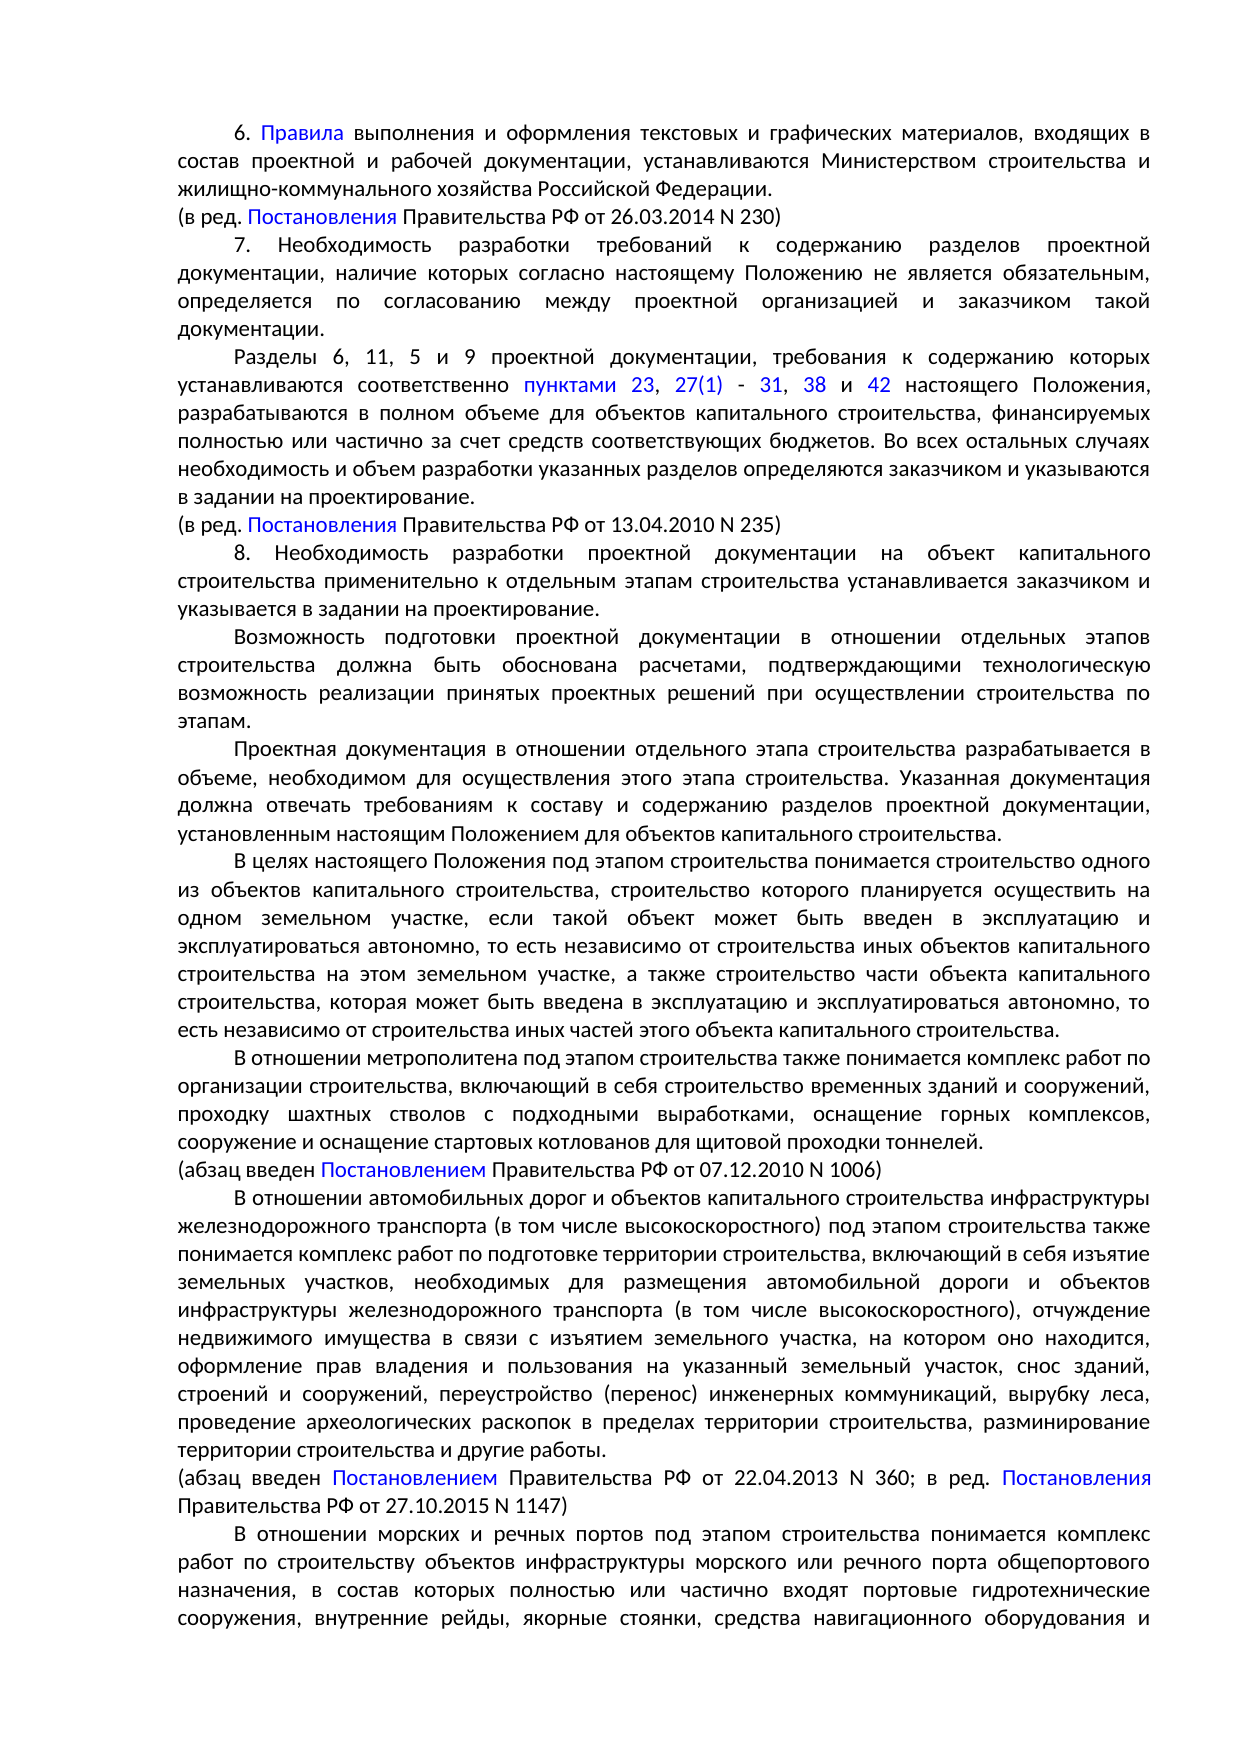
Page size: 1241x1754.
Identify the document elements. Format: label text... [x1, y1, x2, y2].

text Проектная документация в отношении отдельного этапа строительства разрабатывается в объеме, необходимом для осуществления этого этапа строительства. Указанная документация должна отвечать требованиям к составу и содержанию разделов проектной документации, установленным настоящим Положением для объектов капитального строительства. [177, 734, 1152, 847]
text 7. Необходимость разработки требований к содержанию разделов проектной документации, наличие которых согласно настоящему Положению не является обязательным, определяется по согласованию между проектной организацией и заказчиком такой документации. [177, 230, 1152, 342]
text (в ред. Постановления Правительства РФ от 13.04.2010 N 235) [177, 510, 1152, 538]
text В отношении автомобильных дорог и объектов капитального строительства инфраструктуры железнодорожного транспорта (в том числе высокоскоростного) под этапом строительства также понимается комплекс работ по подготовке территории строительства, включающий в себя изъятие земельных участков, необходимых для размещения автомобильной дороги и объектов инфраструктуры железнодорожного транспорта (в том числе высокоскоростного), отчуждение недвижимого имущества в связи с изъятием земельного участка, на котором оно находится, оформление прав владения и пользования на указанный земельный участок, снос зданий, строений и сооружений, переустройство (перенос) инженерных коммуникаций, вырубку леса, проведение археологических раскопок в пределах территории строительства, разминирование территории строительства и другие работы. [177, 1183, 1152, 1463]
text В целях настоящего Положения под этапом строительства понимается строительство одного из объектов капитального строительства, строительство которого планируется осуществить на одном земельном участке, если такой объект может быть введен в эксплуатацию и эксплуатироваться автономно, то есть независимо от строительства иных объектов капитального строительства на этом земельном участке, а также строительство части объекта капитального строительства, которая может быть введена в эксплуатацию и эксплуатироваться автономно, то есть независимо от строительства иных частей этого объекта капитального строительства. [177, 847, 1152, 1043]
text 6. Правила выполнения и оформления текстовых и графических материалов, входящих в состав проектной и рабочей документации, устанавливаются Министерством строительства и жилищно-коммунального хозяйства Российской Федерации. [177, 118, 1152, 202]
text Разделы 6, 11, 5 и 9 проектной документации, требования к содержанию которых устанавливаются соответственно пунктами 23, 27(1) - 31, 38 и 42 настоящего Положения, разрабатываются в полном объеме для объектов капитального строительства, финансируемых полностью или частично за счет средств соответствующих бюджетов. Во всех остальных случаях необходимость и объем разработки указанных разделов определяются заказчиком и указываются в задании на проектирование. [177, 342, 1152, 510]
text (абзац введен Постановлением Правительства РФ от 07.12.2010 N 1006) [177, 1155, 1152, 1183]
text 8. Необходимость разработки проектной документации на объект капитального строительства применительно к отдельным этапам строительства устанавливается заказчиком и указывается в задании на проектирование. [177, 538, 1152, 622]
text (в ред. Постановления Правительства РФ от 26.03.2014 N 230) [177, 202, 1152, 230]
text Возможность подготовки проектной документации в отношении отдельных этапов строительства должна быть обоснована расчетами, подтверждающими технологическую возможность реализации принятых проектных решений при осуществлении строительства по этапам. [177, 622, 1152, 734]
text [177, 1519, 1152, 1631]
text (абзац введен Постановлением Правительства РФ от 22.04.2013 N 360; в ред. Постановления Правительства РФ от 27.10.2015 N 1147) [177, 1463, 1152, 1519]
text В отношении метрополитена под этапом строительства также понимается комплекс работ по организации строительства, включающий в себя строительство временных зданий и сооружений, проходку шахтных стволов с подходными выработками, оснащение горных комплексов, сооружение и оснащение стартовых котлованов для щитовой проходки тоннелей. [177, 1043, 1152, 1155]
